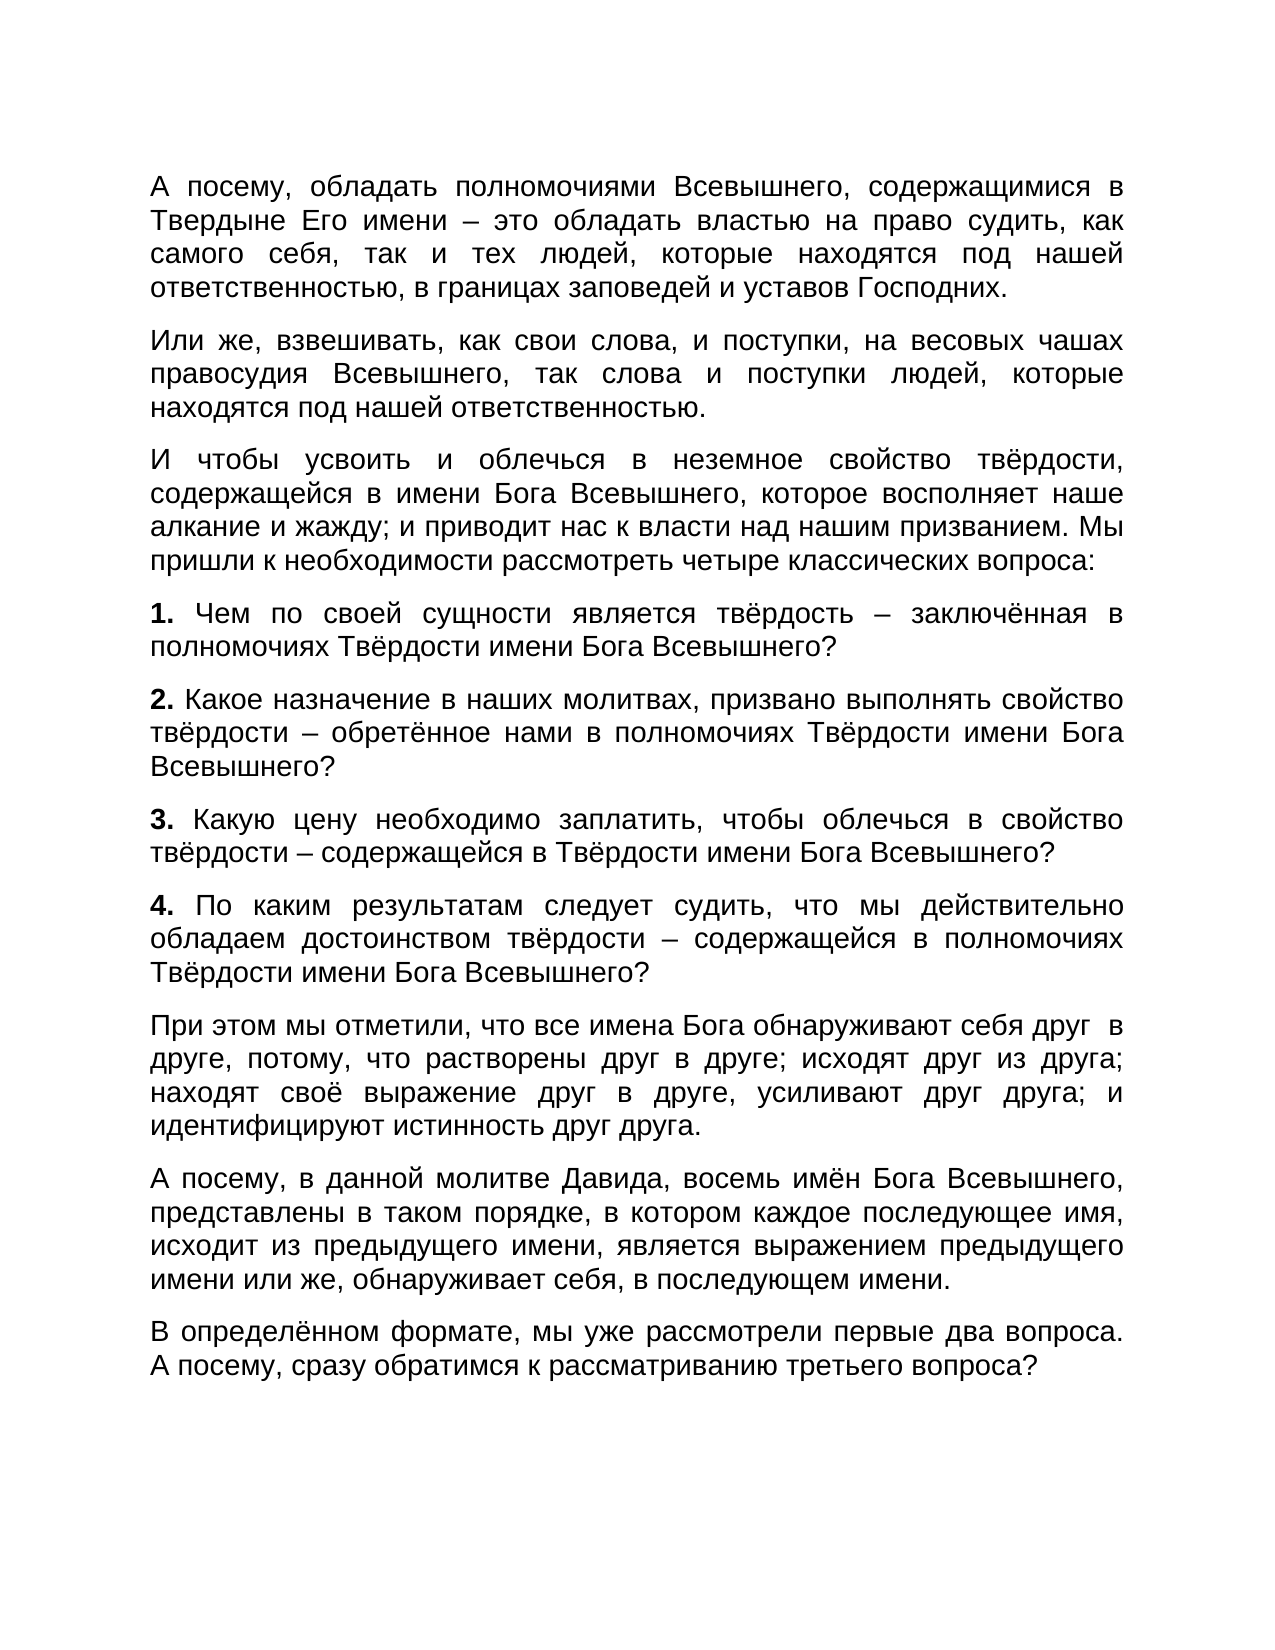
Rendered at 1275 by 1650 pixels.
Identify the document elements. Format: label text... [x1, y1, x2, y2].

text 1. Чем по своей сущности является твёрдость – заключённая в полномочиях Твёрдости имени Бога Всевышнего? [150, 596, 1125, 663]
text 3. Какую цену необходимо заплатить, чтобы облечься в свойство твёрдости – содержащейся в Твёрдости имени Бога Всевышнего? [150, 802, 1125, 869]
text 4. По каким результатам следует судить, что мы действительно обладаем достоинством твёрдости – содержащейся в полномочиях Твёрдости имени Бога Всевышнего? [150, 888, 1125, 988]
text Или же, взвешивать, как свои слова, и поступки, на весовых чашах правосудия Всевышнего, так слова и поступки людей, которые находятся под нашей ответственностью. [150, 322, 1125, 423]
text А посему, в данной молитве Давида, восемь имён Бога Всевышнего, представлены в таком порядке, в котором каждое последующее имя, исходит из предыдущего имени, является выражением предыдущего имени или же, обнаруживает себя, в последующем имени. [150, 1161, 1125, 1295]
text При этом мы отметили, что все имена Бога обнаруживают себя друг в друге, потому, что растворены друг в друге; исходят друг из друга; находят своё выражение друг в друге, усиливают друг друга; и идентифицируют истинность друг друга. [150, 1008, 1125, 1142]
text 2. Какое назначение в наших молитвах, призвано выполнять свойство твёрдости – обретённое нами в полномочиях Твёрдости имени Бога Всевышнего? [150, 682, 1125, 782]
text В определённом формате, мы уже рассмотрели первые два вопроса. А посему, сразу обратимся к рассматриванию третьего вопроса? [150, 1314, 1125, 1381]
text А посему, обладать полномочиями Всевышнего, содержащимися в Твердыне Его имени – это обладать властью на право судить, как самого себя, так и тех людей, которые находятся под нашей ответственностью, в границах заповедей и уставов Господних. [150, 169, 1125, 303]
text И чтобы усвоить и облечься в неземное свойство твёрдости, содержащейся в имени Бога Всевышнего, которое восполняет наше алкание и жажду; и приводит нас к власти над нашим призванием. Мы пришли к необходимости рассмотреть четыре классических вопроса: [150, 442, 1125, 576]
